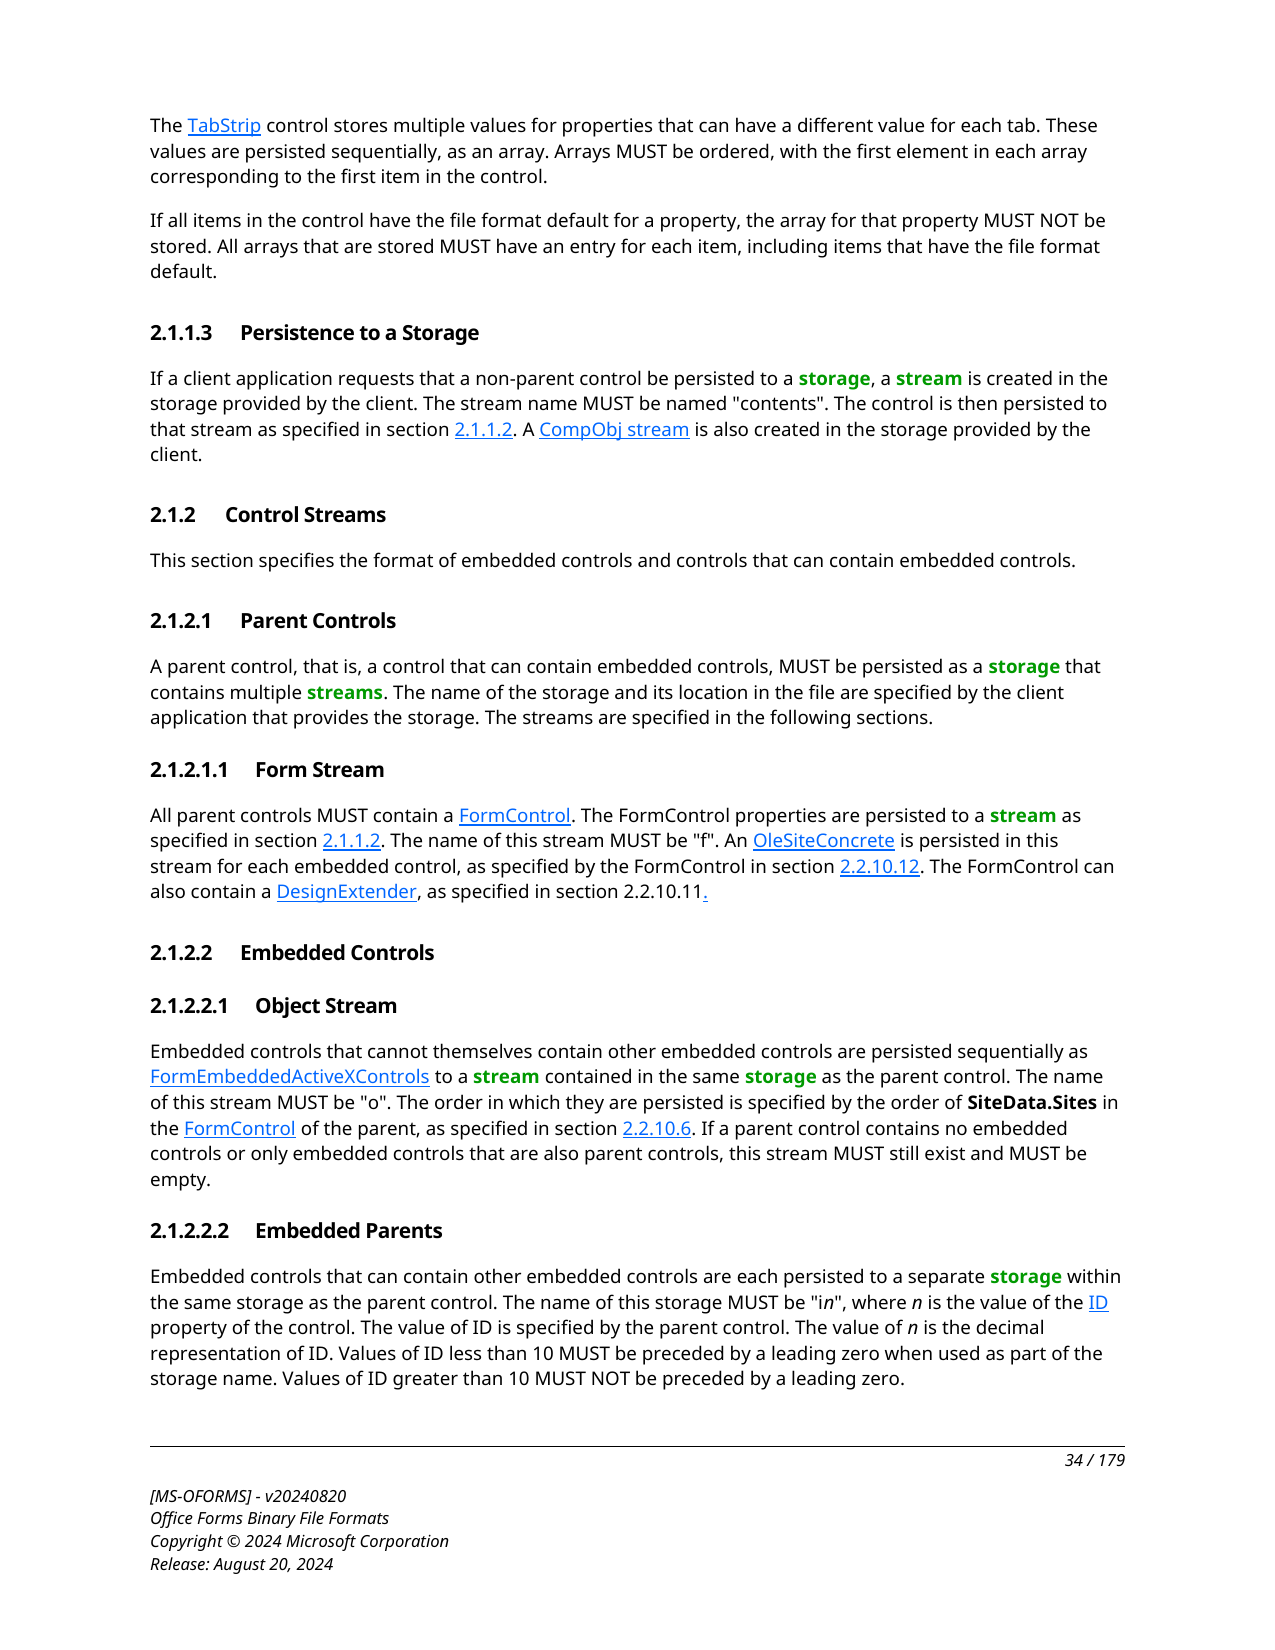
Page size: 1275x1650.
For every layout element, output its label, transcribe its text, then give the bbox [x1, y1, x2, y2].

subtitle Form Stream [150, 755, 1125, 783]
text This section specifies the format of embedded controls and controls that can contain embedded controls. [150, 547, 1125, 573]
text All parent controls MUST contain a FormControl. The FormControl properties are persisted to a stream as specified in section 2.1.1.2. The name of this stream MUST be "f". An OleSiteConcrete is persisted in this stream for each embedded control, as specified by the FormControl in section 2.2.10.12. The FormControl can also contain a DesignExtender, as specified in section 2.2.10.11. [150, 802, 1125, 904]
text A parent control, that is, a control that can contain embedded controls, MUST be persisted as a storage that contains multiple streams. The name of the storage and its location in the file are specified by the client application that provides the storage. The streams are specified in the following sections. [150, 653, 1125, 730]
text Embedded controls that cannot themselves contain other embedded controls are persisted sequentially as FormEmbeddedActiveXControls to a stream contained in the same storage as the parent control. The name of this stream MUST be "o". The order in which they are persisted is specified by the order of SiteData.Sites in the FormControl of the parent, as specified in section 2.2.10.6. If a parent control contains no embedded controls or only embedded controls that are also parent controls, this stream MUST still exist and MUST be empty. [150, 1038, 1125, 1191]
subtitle Embedded Parents [150, 1216, 1125, 1245]
text The control stores multiple values for properties that can have a different value for each tab. These values are persisted sequentially, as an array. Arrays MUST be ordered, with the first element in each array corresponding to the first item in the control. [150, 112, 1125, 189]
text If a client application requests that a non-parent control be persisted to a storage, a stream is created in the storage provided by the client. The stream name MUST be named "contents". The control is then persisted to that stream as specified in section 2.1.1.2. A CompObj stream is also created in the storage provided by the client. [150, 365, 1125, 467]
subtitle Object Stream [150, 991, 1125, 1019]
subtitle Embedded Controls [150, 938, 1125, 966]
text Embedded controls that can contain other embedded controls are each persisted to a separate storage within the same storage as the parent control. The name of this storage MUST be "in", where n is the value of the ID property of the control. The value of ID is specified by the parent control. The value of n is the decimal representation of ID. Values of ID less than 10 MUST be preceded by a leading zero when used as part of the storage name. Values of ID greater than 10 MUST NOT be preceded by a leading zero. [150, 1264, 1125, 1391]
subtitle Control Streams [150, 500, 1125, 529]
subtitle Parent Controls [150, 606, 1125, 635]
subtitle Persistence to a Storage [150, 318, 1125, 346]
text If all items in the control have the file format default for a property, the array for that property MUST NOT be stored. All arrays that are stored MUST have an entry for each item, including items that have the file format default. [150, 208, 1125, 284]
